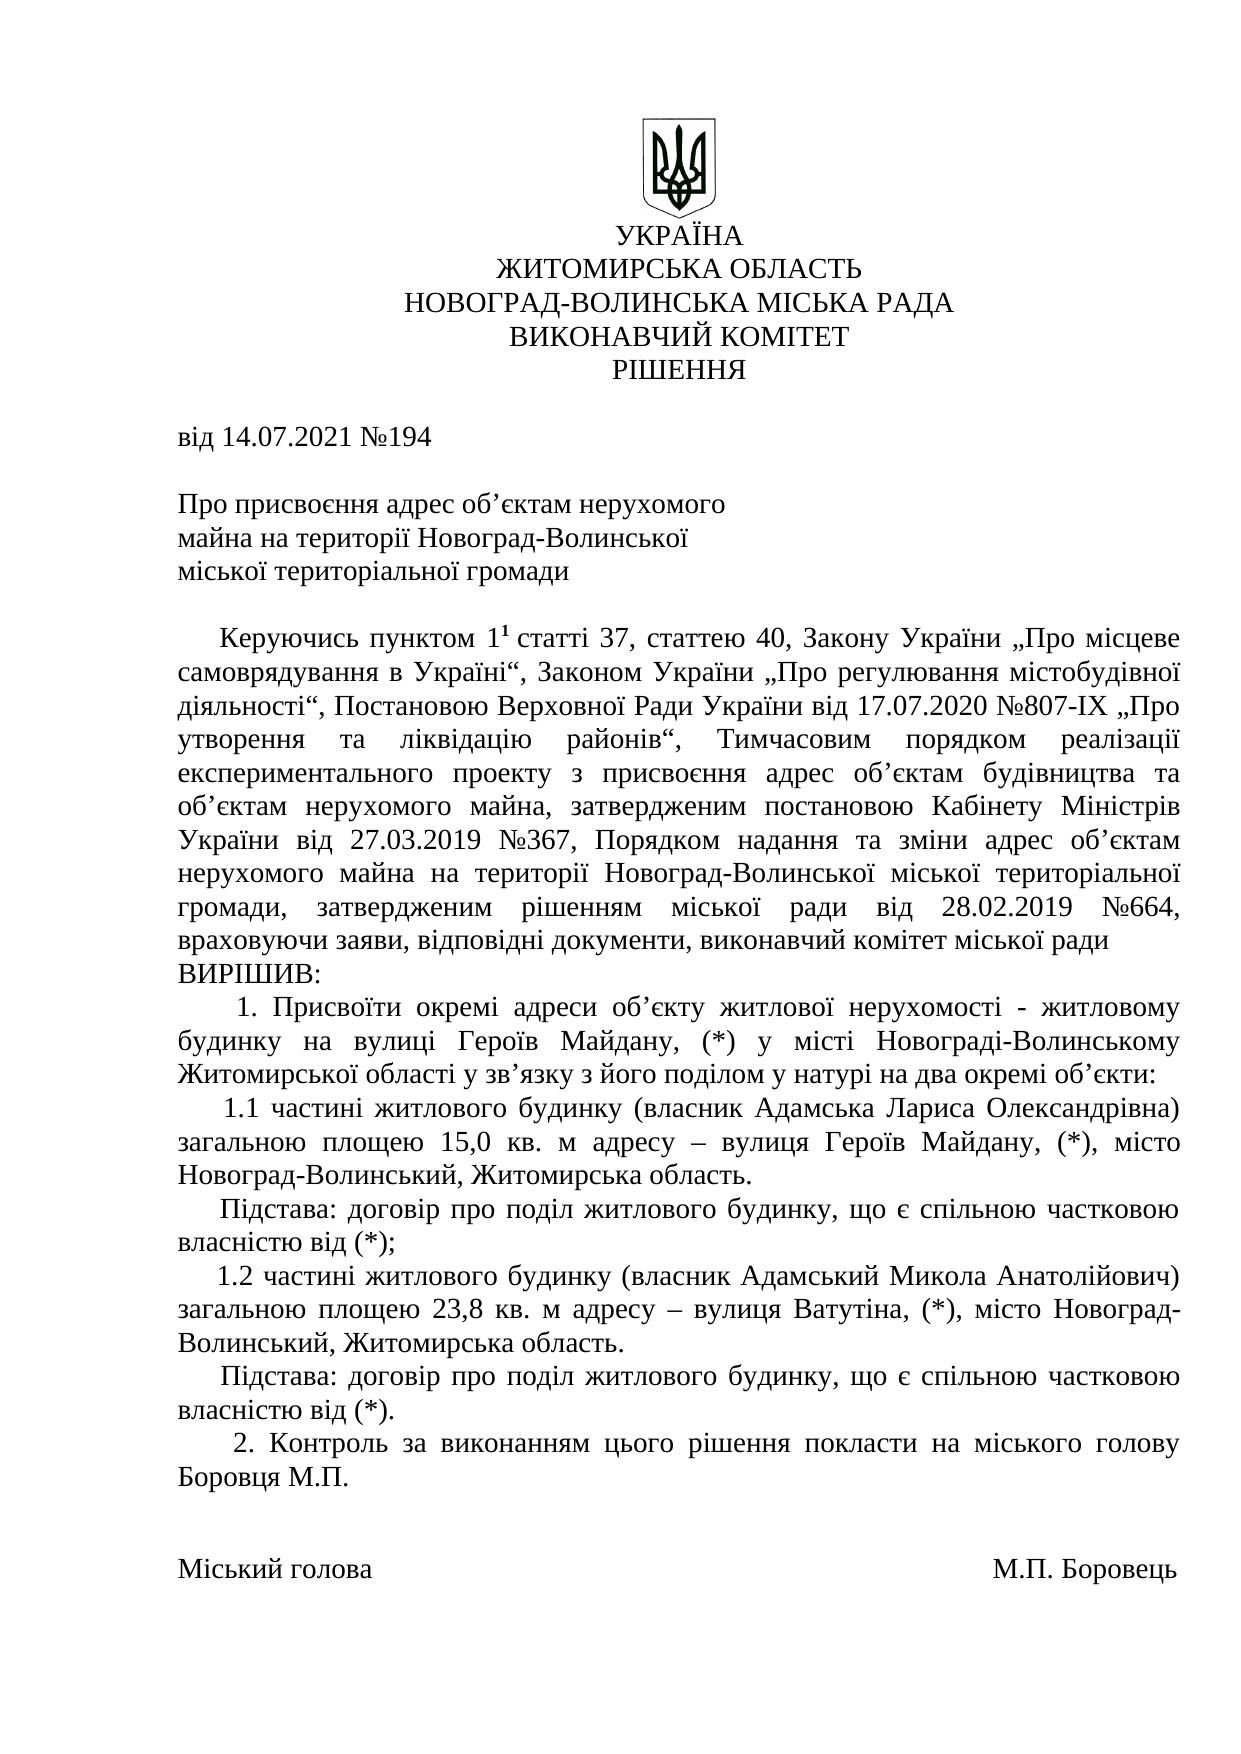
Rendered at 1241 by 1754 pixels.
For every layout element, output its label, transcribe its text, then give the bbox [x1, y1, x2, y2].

text РІШЕННЯ [177, 352, 1181, 386]
text Підстава: договір про поділ житлового будинку, що є спільною частковою власністю від (*). [177, 1358, 1181, 1426]
picture [642, 118, 716, 219]
text міської територіальної громади [177, 553, 1181, 587]
text 2. Контроль за виконанням цього рішення покласти на міського голову Боровця М.П. [177, 1426, 1181, 1493]
text від 14.07.2021 №194 [177, 419, 1181, 453]
text ЖИТОМИРСЬКА ОБЛАСТЬ [177, 252, 1181, 285]
text 1.1 частині житлового будинку (власник Адамська Лариса Олександрівна) загальною площею 15,0 кв. м адресу – вулиця Героїв Майдану, (*), місто Новоград-Волинський, Житомирська область. [177, 1090, 1181, 1191]
subtitle УКРАЇНА [177, 218, 1181, 252]
text майна на території Новоград-Волинської [177, 520, 1181, 553]
text ВИРІШИВ: [177, 956, 1181, 989]
text Міський голова М.П. Боровець [177, 1551, 1181, 1585]
text ВИКОНАВЧИЙ КОМІТЕТ [177, 319, 1181, 352]
text Про присвоєння адрес об’єктам нерухомого [177, 486, 1181, 520]
text 1. Присвоїти окремі адреси об’єкту житлової нерухомості - житловому будинку на вулиці Героїв Майдану, (*) у місті Новограді-Волинському Житомирської області у зв’язку з його поділом у натурі на два окремі об’єкти: [177, 989, 1181, 1090]
text Керуючись пунктом 11 статті 37, статтею 40, Закону України „Про місцеве самоврядування в Україні“, Законом України „Про регулювання містобудівної діяльності“, Постановою Верховної Ради України від 17.07.2020 №807-ІХ „Про утворення та ліквідацію районів“, Тимчасовим порядком реалізації експериментального проекту з присвоєння адрес об’єктам будівництва та об’єктам нерухомого майна, затвердженим постановою Кабінету Міністрів України від 27.03.2019 №367, Порядком надання та зміни адрес об’єктам нерухомого майна на території Новоград-Волинської міської територіальної громади, затвердженим рішенням міської ради від 28.02.2019 №664, враховуючи заяви, відповідні документи, виконавчий комітет міської ради [177, 621, 1181, 956]
text НОВОГРАД-ВОЛИНСЬКА МІСЬКА РАДА [177, 285, 1181, 319]
text Підстава: договір про поділ житлового будинку, що є спільною частковою власністю від (*); [177, 1191, 1181, 1258]
text 1.2 частині житлового будинку (власник Адамський Микола Анатолійович) загальною площею 23,8 кв. м адресу – вулиця Ватутіна, (*), місто Новоград-Волинський, Житомирська область. [177, 1258, 1181, 1358]
